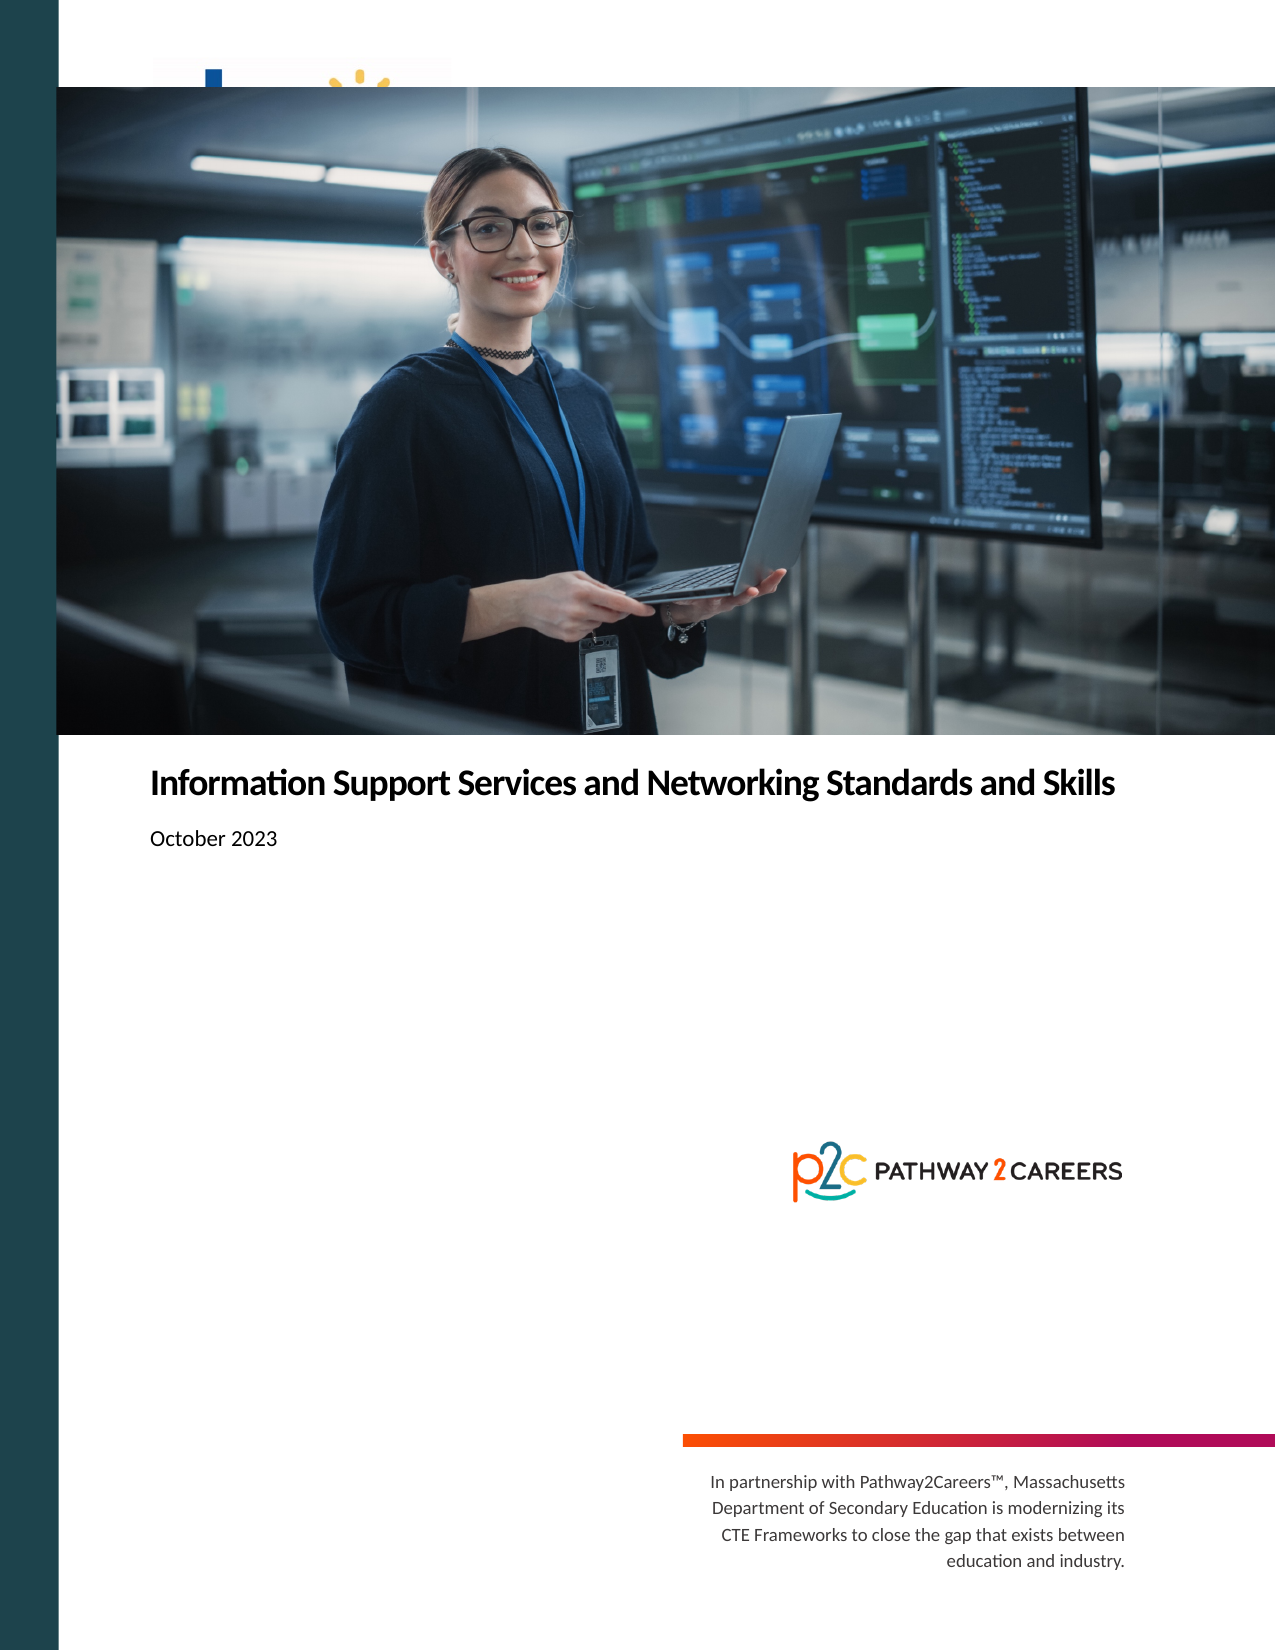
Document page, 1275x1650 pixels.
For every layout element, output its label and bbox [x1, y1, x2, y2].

picture [56, 57, 1275, 735]
picture [790, 1139, 1122, 1203]
